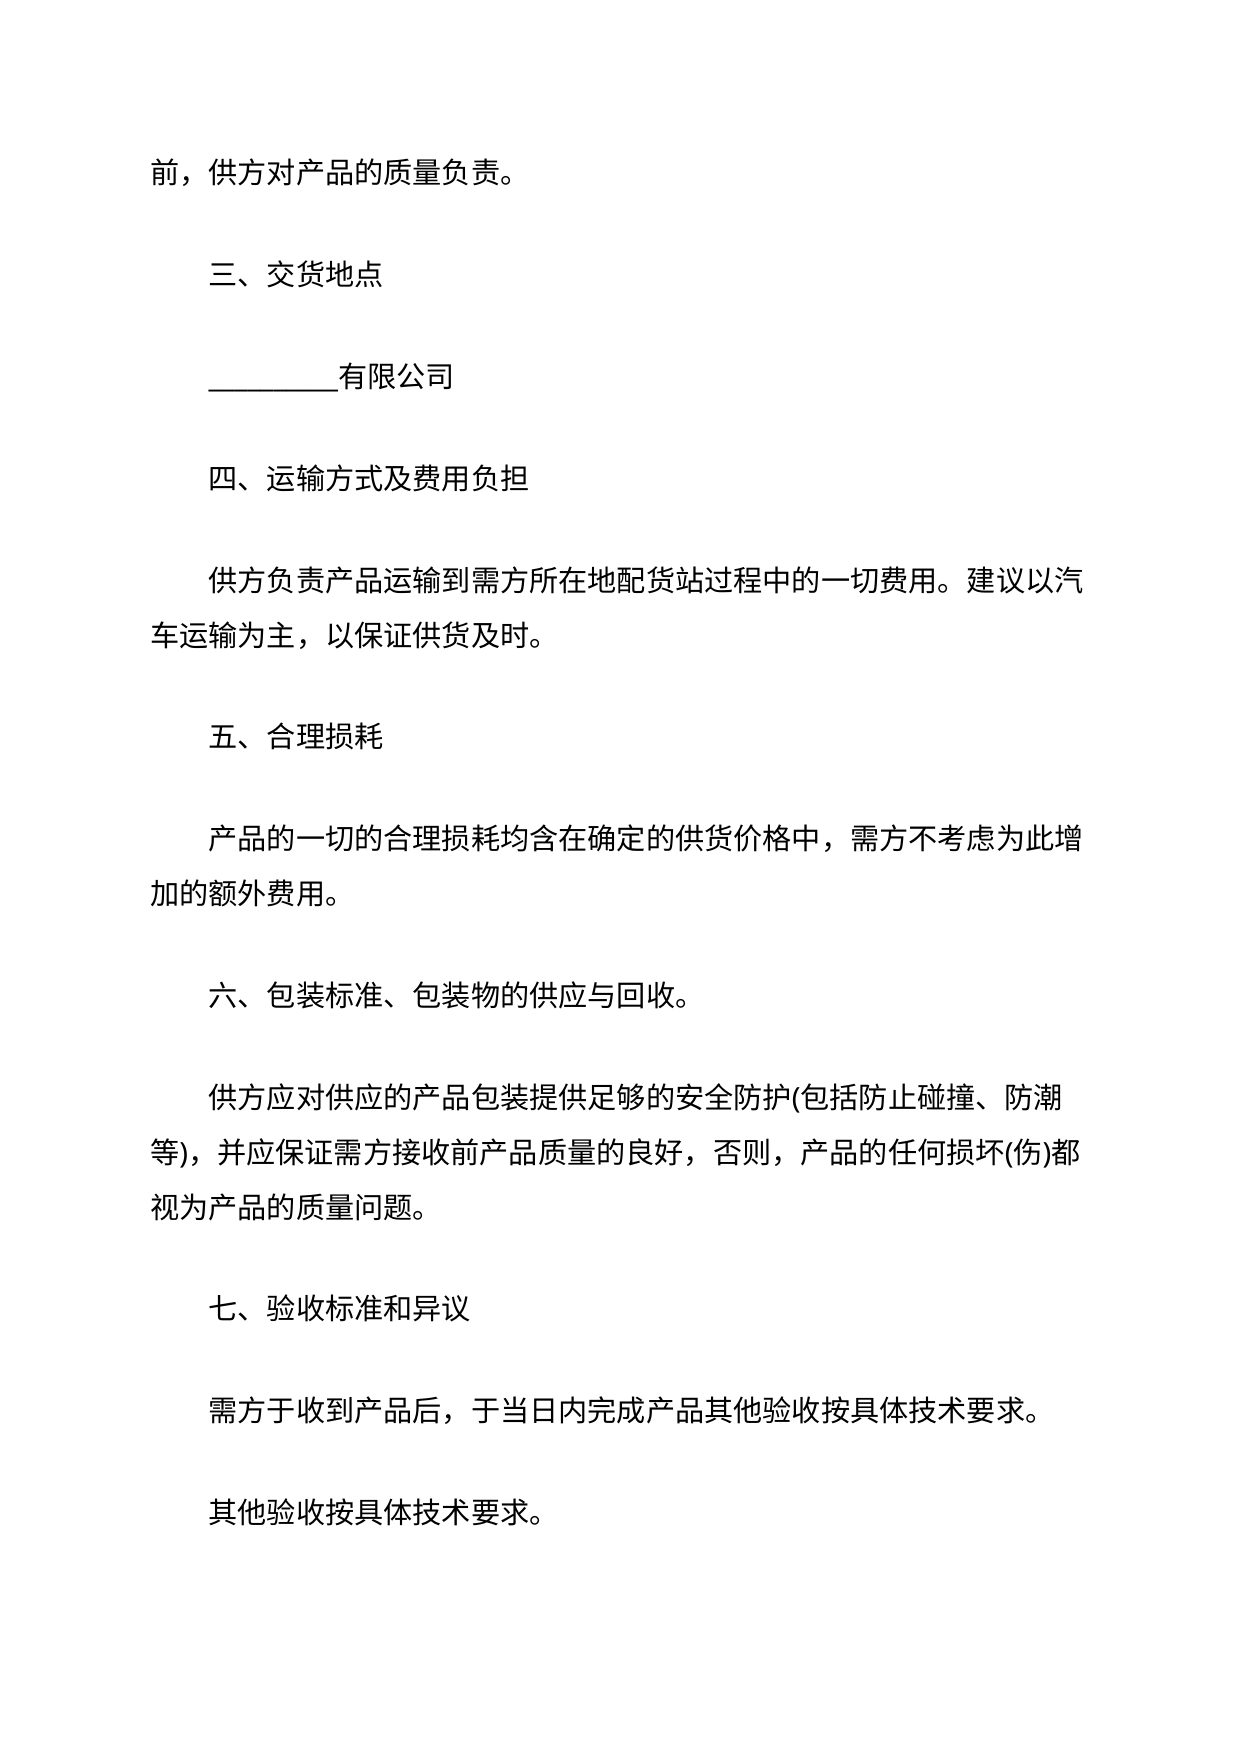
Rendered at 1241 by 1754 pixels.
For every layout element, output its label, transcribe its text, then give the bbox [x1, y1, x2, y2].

text 六、包装标准、包装物的供应与回收。 [150, 972, 1090, 1015]
text 五、合理损耗 [150, 714, 1090, 756]
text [150, 150, 1090, 192]
text 供方应对供应的产品包装提供足够的安全防护(包括防止碰撞、防潮等)，并应保证需方接收前产品质量的良好，否则，产品的任何损坏(伤)都视为产品的质量问题。 [150, 1074, 1090, 1226]
text 需方于收到产品后，于当日内完成产品其他验收按具体技术要求。 [150, 1388, 1090, 1430]
text 产品的一切的合理损耗均含在确定的供货价格中，需方不考虑为此增加的额外费用。 [150, 816, 1090, 913]
text 供方负责产品运输到需方所在地配货站过程中的一切费用。建议以汽车运输为主，以保证供货及时。 [150, 557, 1090, 654]
text 七、验收标准和异议 [150, 1286, 1090, 1328]
text 三、交货地点 [150, 252, 1090, 294]
text __________有限公司 [150, 353, 1090, 396]
text 四、运输方式及费用负担 [150, 456, 1090, 498]
text 其他验收按具体技术要求。 [150, 1489, 1090, 1532]
